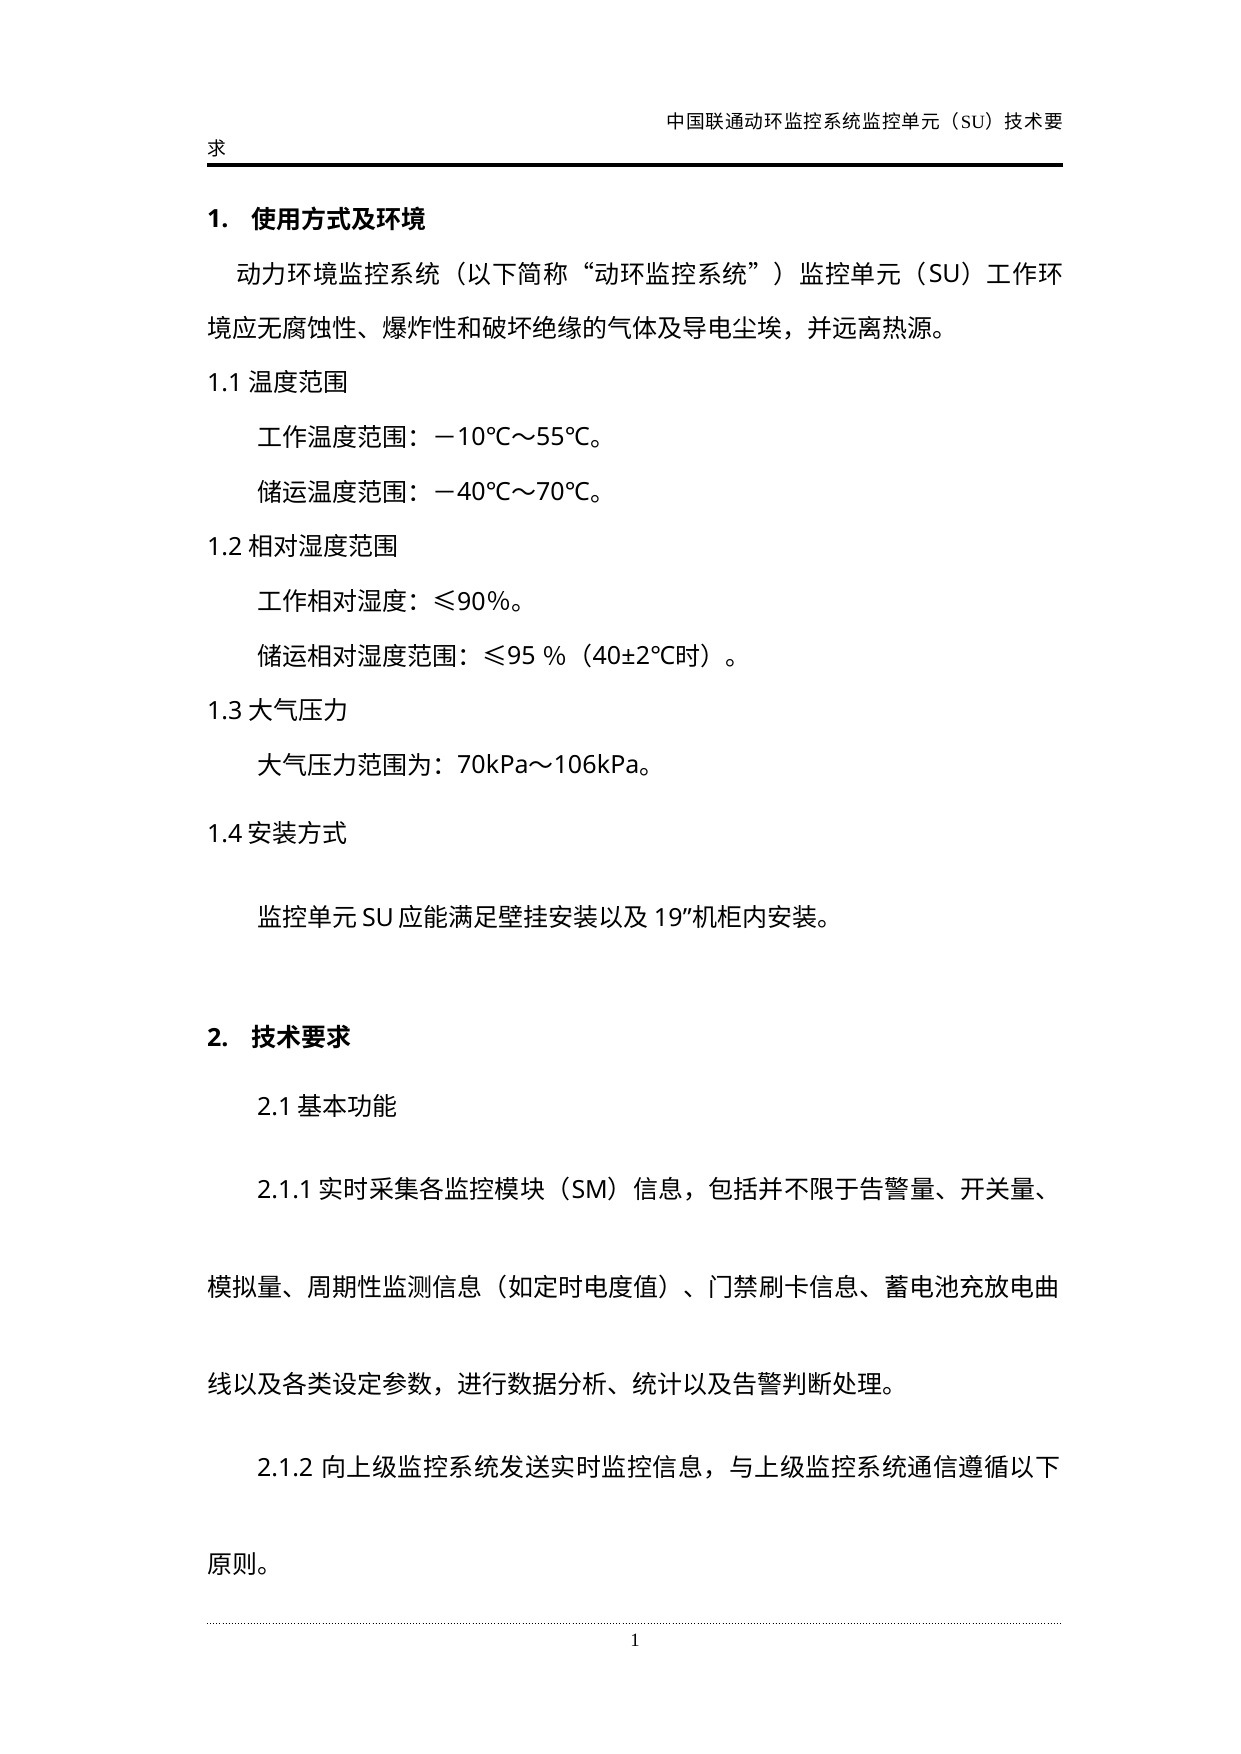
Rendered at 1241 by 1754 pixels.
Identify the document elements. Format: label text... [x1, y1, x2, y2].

text 1.3 大气压力 [207, 690, 1063, 727]
text 1.1 温度范围 [207, 362, 1063, 399]
text 2.1.2 向上级监控系统发送实时监控信息，与上级监控系统通信遵循以下原则。 [207, 1433, 1063, 1596]
text 2.1.1实时采集各监控模块（SM）信息，包括并不限于告警量、开关量、模拟量、周期性监测信息（如定时电度值）、门禁刷卡信息、蓄电池充放电曲线以及各类设定参数，进行数据分析、统计以及告警判断处理。 [207, 1155, 1063, 1415]
text 工作相对湿度：≤90％。 [207, 581, 1063, 617]
text 工作温度范围：－10℃～55℃。 [207, 417, 1063, 453]
text 1. 使用方式及环境 [207, 199, 1063, 235]
text 储运温度范围：－40℃～。 [207, 472, 1063, 508]
text 2. 技术要求 [207, 1017, 1063, 1053]
text 2.1基本功能 [207, 1072, 1063, 1137]
text 1.2 相对湿度范围 [207, 526, 1063, 563]
text 储运相对湿度范围：≤95 ％（40±时）。 [207, 636, 1063, 672]
text 1.4安装方式 [207, 800, 1063, 865]
text 大气压力范围为：70kPa～106kPa。 [207, 745, 1063, 781]
text 监控单元SU应能满足壁挂安装以及19”机柜内安装。 [207, 883, 1063, 948]
text 动力环境监控系统（以下简称“动环监控系统”）监控单元（SU）工作环境应无腐蚀性、爆炸性和破坏绝缘的气体及导电尘埃，并远离热源。 [207, 254, 1063, 344]
